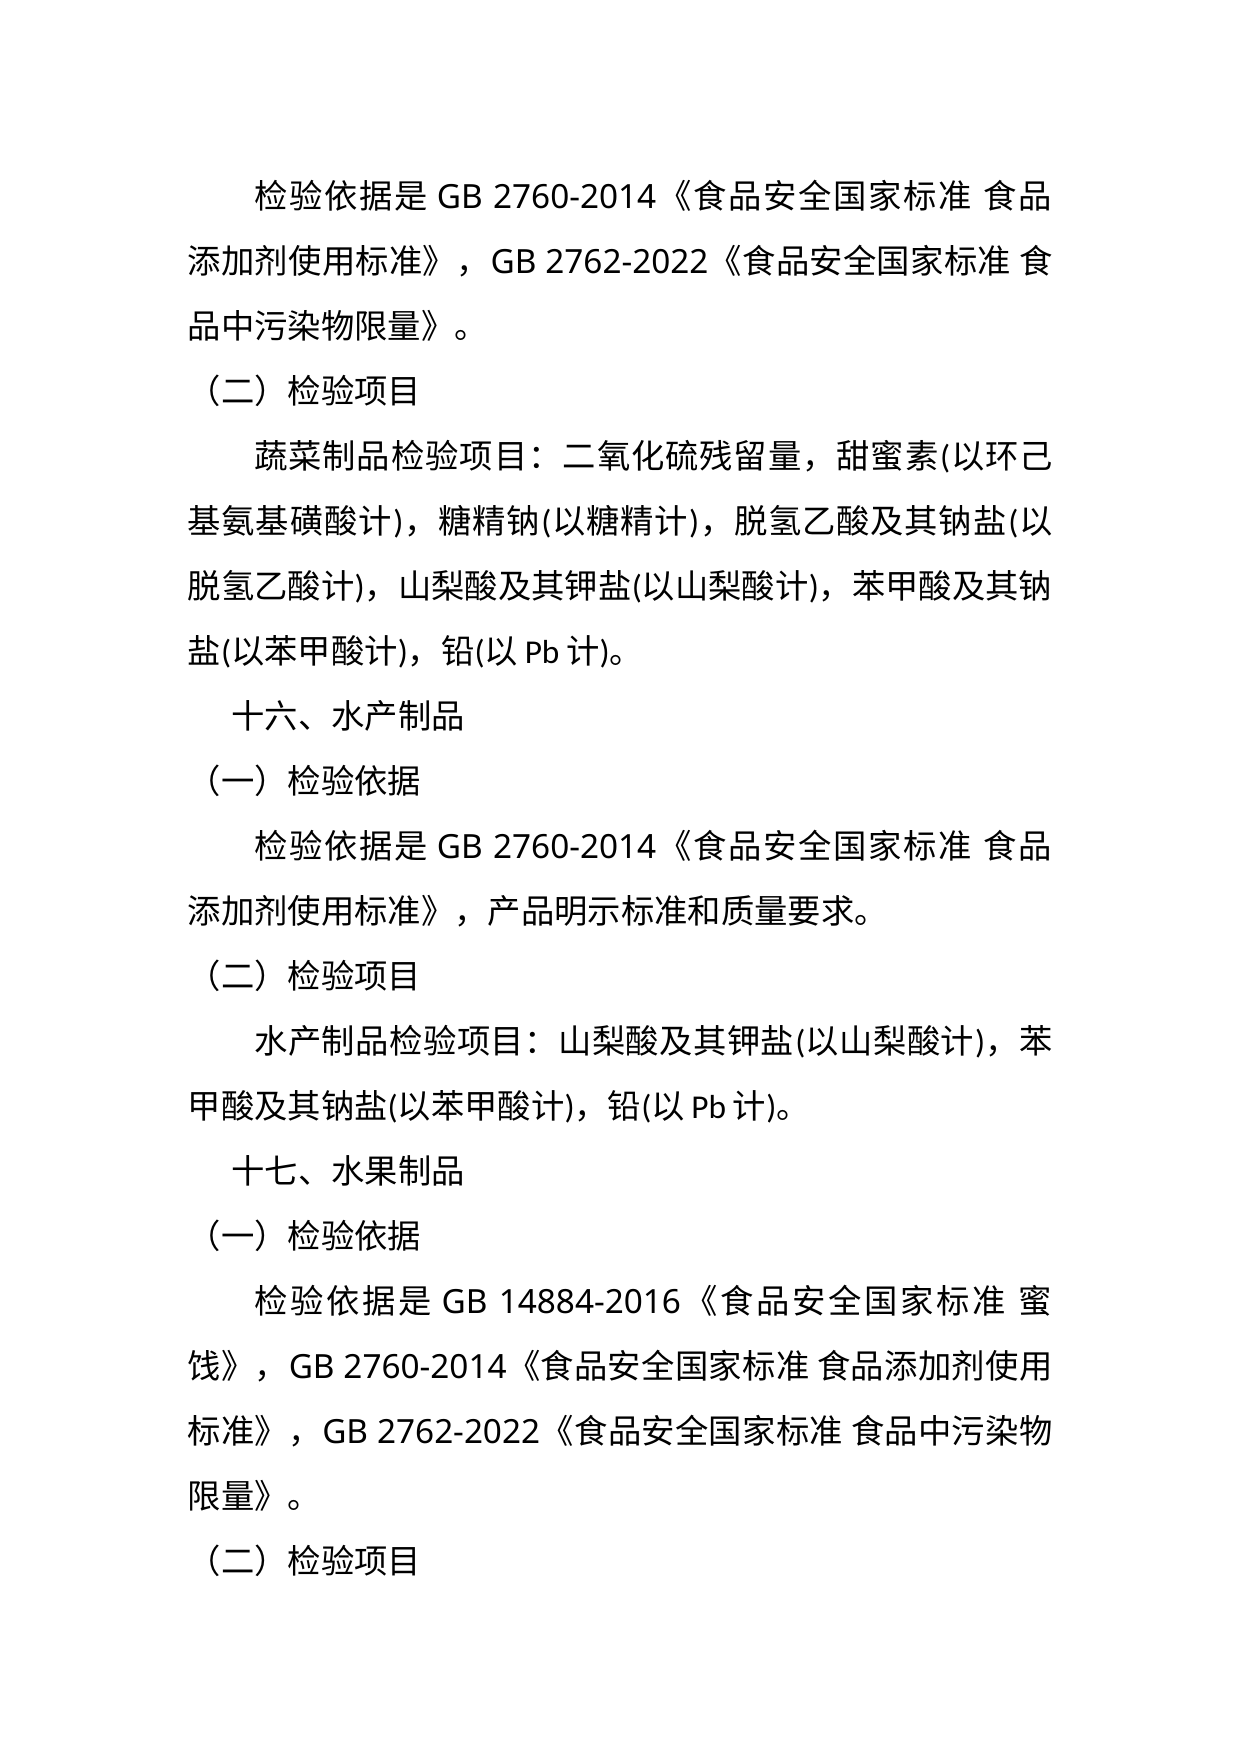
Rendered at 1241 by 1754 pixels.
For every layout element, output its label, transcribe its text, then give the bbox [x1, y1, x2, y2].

list 检验项目 [187, 1527, 1053, 1592]
list 检验项目 [187, 357, 1053, 422]
list 检验依据 [187, 1202, 1053, 1267]
list 蔬菜制品检验项目：二氧化硫残留量，甜蜜素(以环己基氨基磺酸计)，糖精钠(以糖精计)，脱氢乙酸及其钠盐(以脱氢乙酸计)，山梨酸及其钾盐(以山梨酸计)，苯甲酸及其钠盐(以苯甲酸计)，铅(以Pb计)。 [187, 422, 1053, 682]
list 检验依据是GB 2760-2014《食品安全国家标准 食品添加剂使用标准》，GB 2762-2022《食品安全国家标准 食品中污染物限量》。 [187, 162, 1053, 357]
subtitle 水产制品 [187, 682, 1053, 747]
list 检验项目 [187, 942, 1053, 1007]
list 检验依据是GB 2760-2014《食品安全国家标准 食品添加剂使用标准》，产品明示标准和质量要求。 [187, 812, 1053, 942]
list 水产制品检验项目：山梨酸及其钾盐(以山梨酸计)，苯甲酸及其钠盐(以苯甲酸计)，铅(以Pb计)。 [187, 1007, 1053, 1137]
list 检验依据 [187, 747, 1053, 812]
subtitle 水果制品 [187, 1137, 1053, 1202]
list 检验依据是GB 14884-2016《食品安全国家标准 蜜饯》，GB 2760-2014《食品安全国家标准 食品添加剂使用标准》，GB 2762-2022《食品安全国家标准 食品中污染物限量》。 [187, 1267, 1053, 1527]
